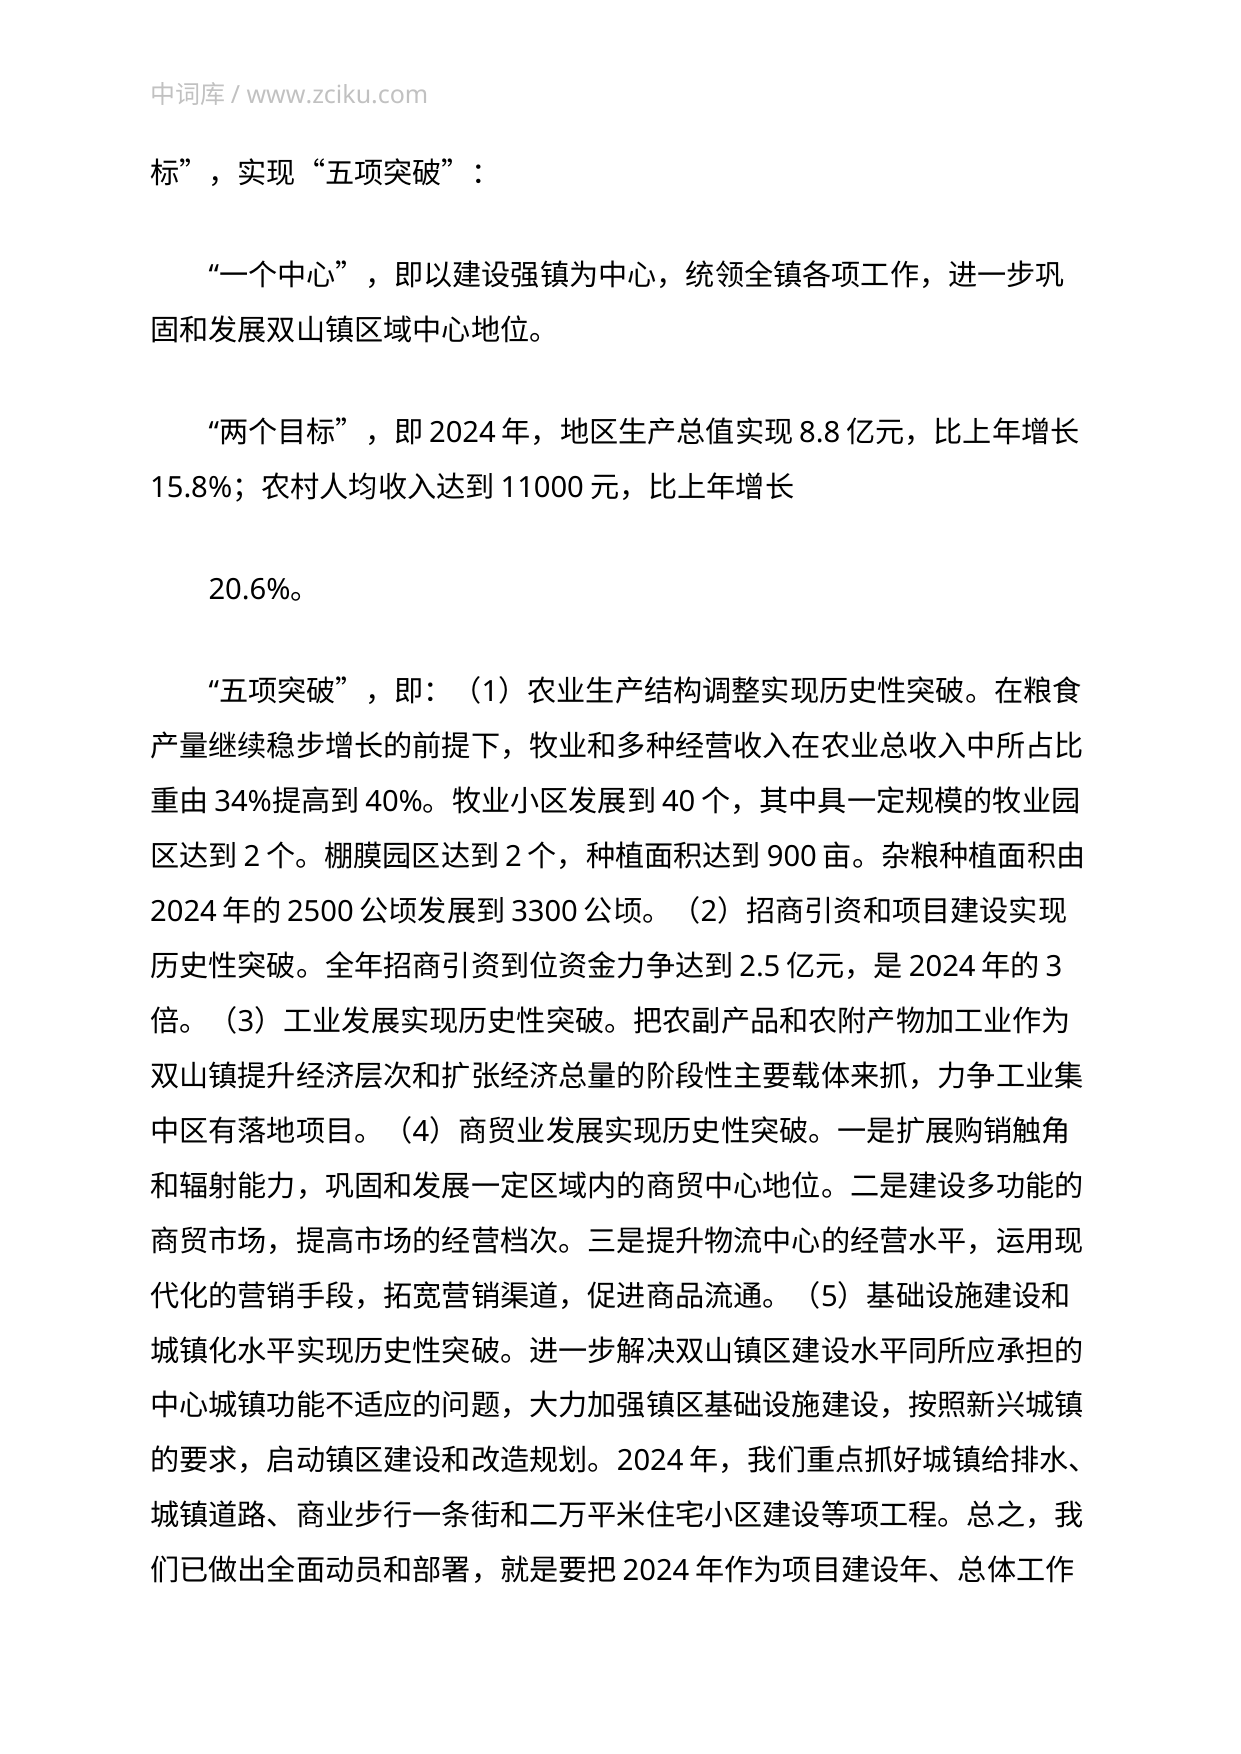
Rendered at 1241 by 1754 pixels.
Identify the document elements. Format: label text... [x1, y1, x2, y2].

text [150, 667, 1090, 1589]
text 20.6%。 [150, 566, 1090, 608]
text “两个目标”，即2024年，地区生产总值实现8.8亿元，比上年增长15.8%；农村人均收入达到11000元，比上年增长 [150, 408, 1090, 506]
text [150, 150, 1090, 192]
text “一个中心”，即以建设强镇为中心，统领全镇各项工作，进一步巩固和发展双山镇区域中心地位。 [150, 252, 1090, 349]
